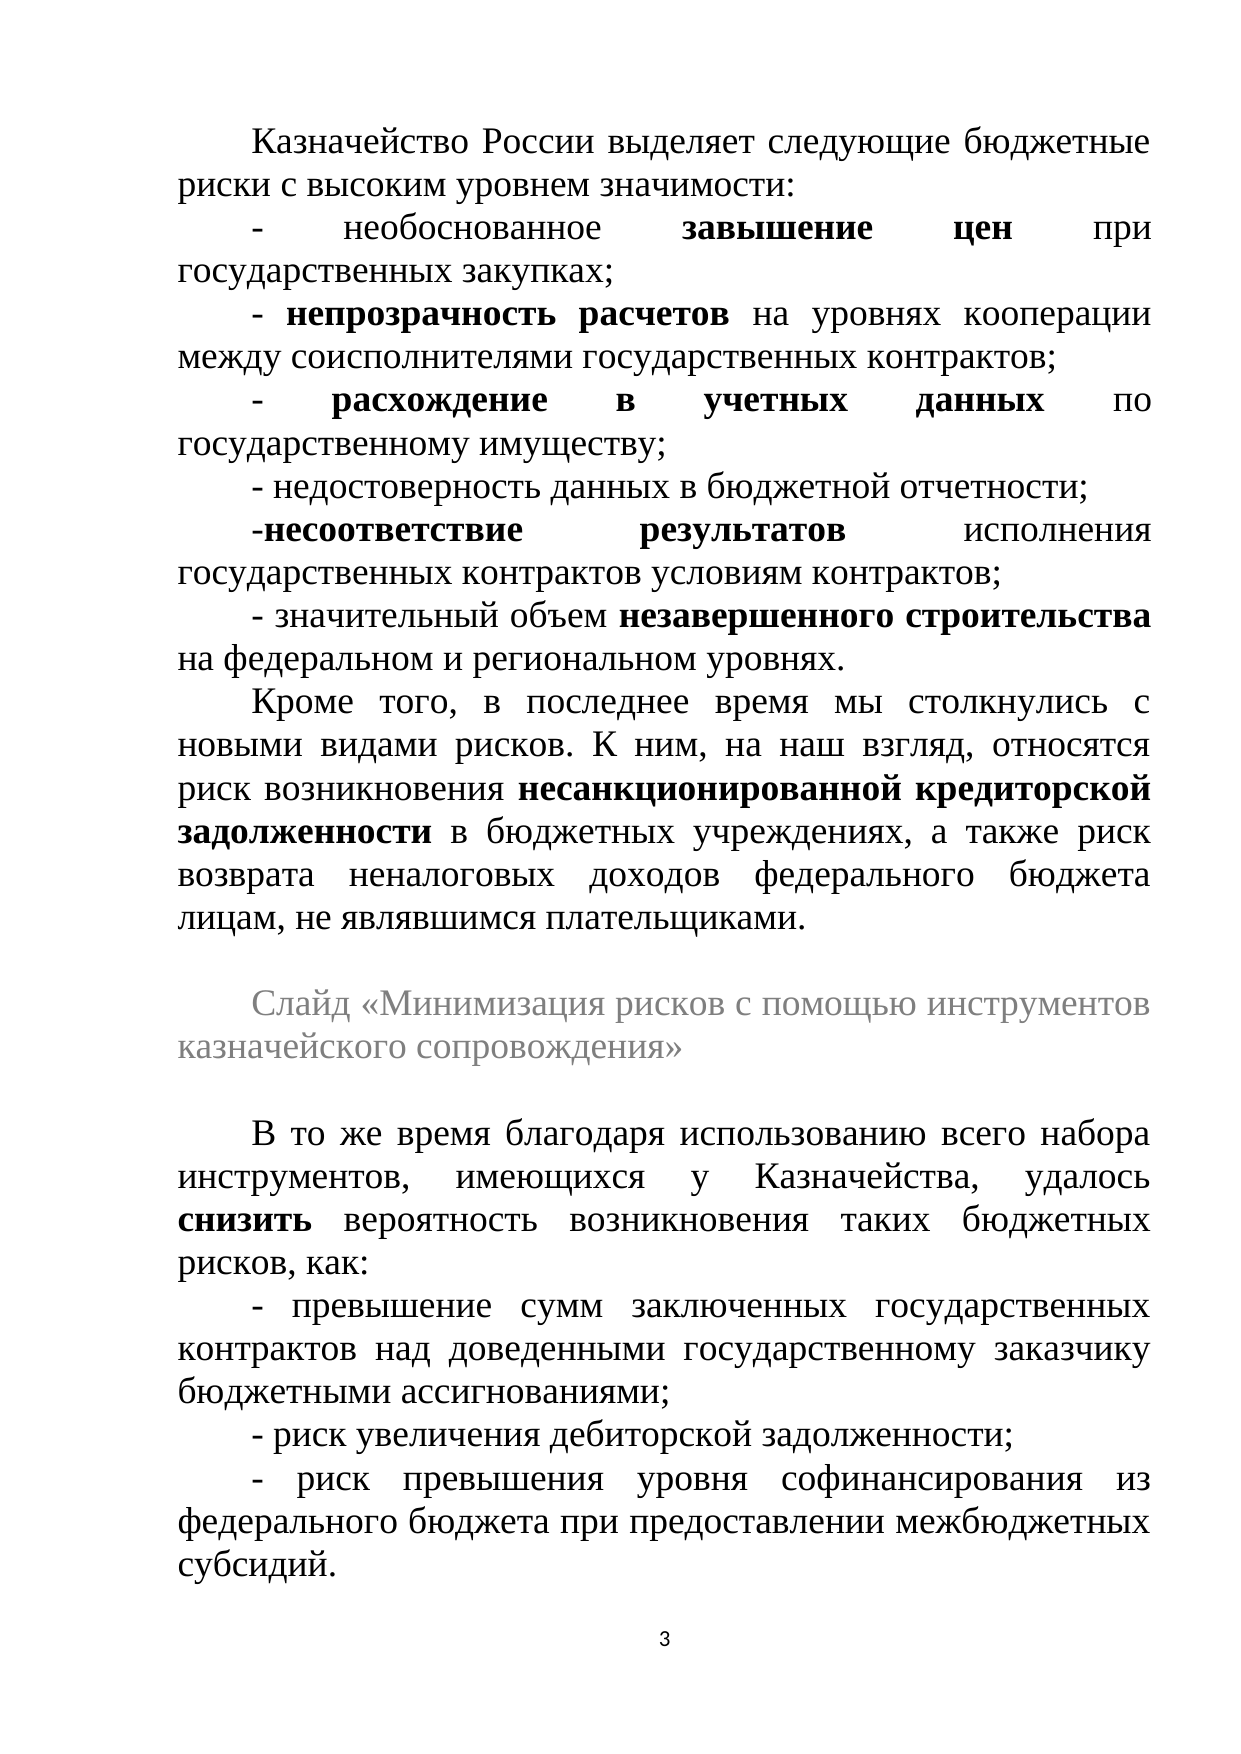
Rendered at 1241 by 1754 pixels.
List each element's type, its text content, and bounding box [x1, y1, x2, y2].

list В то же время благодаря использованию всего набора инструментов, имеющихся у Казначейства, удалось снизить вероятность возникновения таких бюджетных рисков, как: [177, 1110, 1152, 1282]
list - риск увеличения дебиторской задолженности; [177, 1412, 1152, 1455]
list - расхождение в учетных данных по государственному имуществу; [177, 377, 1152, 463]
list -несоответствие результатов исполнения государственных контрактов условиям контрактов; [177, 506, 1152, 592]
list - недостоверность данных в бюджетной отчетности; [177, 463, 1152, 506]
list - значительный объем незавершенного строительства на федеральном и региональном уровнях. [177, 592, 1152, 679]
list - непрозрачность расчетов на уровнях кооперации между соисполнителями государственных контрактов; [177, 291, 1152, 377]
list - превышение сумм заключенных государственных контрактов над доведенными государственному заказчику бюджетными ассигнованиями; [177, 1282, 1152, 1412]
list Кроме того, в последнее время мы столкнулись с новыми видами рисков. К ним, на наш взгляд, относятся риск возникновения несанкционированной кредиторской задолженности в бюджетных учреждениях, а также риск возврата неналоговых доходов федерального бюджета лицам, не являвшимся плательщиками. [177, 679, 1152, 937]
text Казначейство России выделяет следующие бюджетные риски с высоким уровнем значимости: [177, 118, 1152, 204]
list - риск превышения уровня софинансирования из федерального бюджета при предоставлении межбюджетных субсидий. [177, 1455, 1152, 1584]
list - необоснованное завышение цен при государственных закупках; [177, 204, 1152, 291]
list Слайд «Минимизация рисков с помощью инструментов казначейского сопровождения» [177, 981, 1152, 1067]
